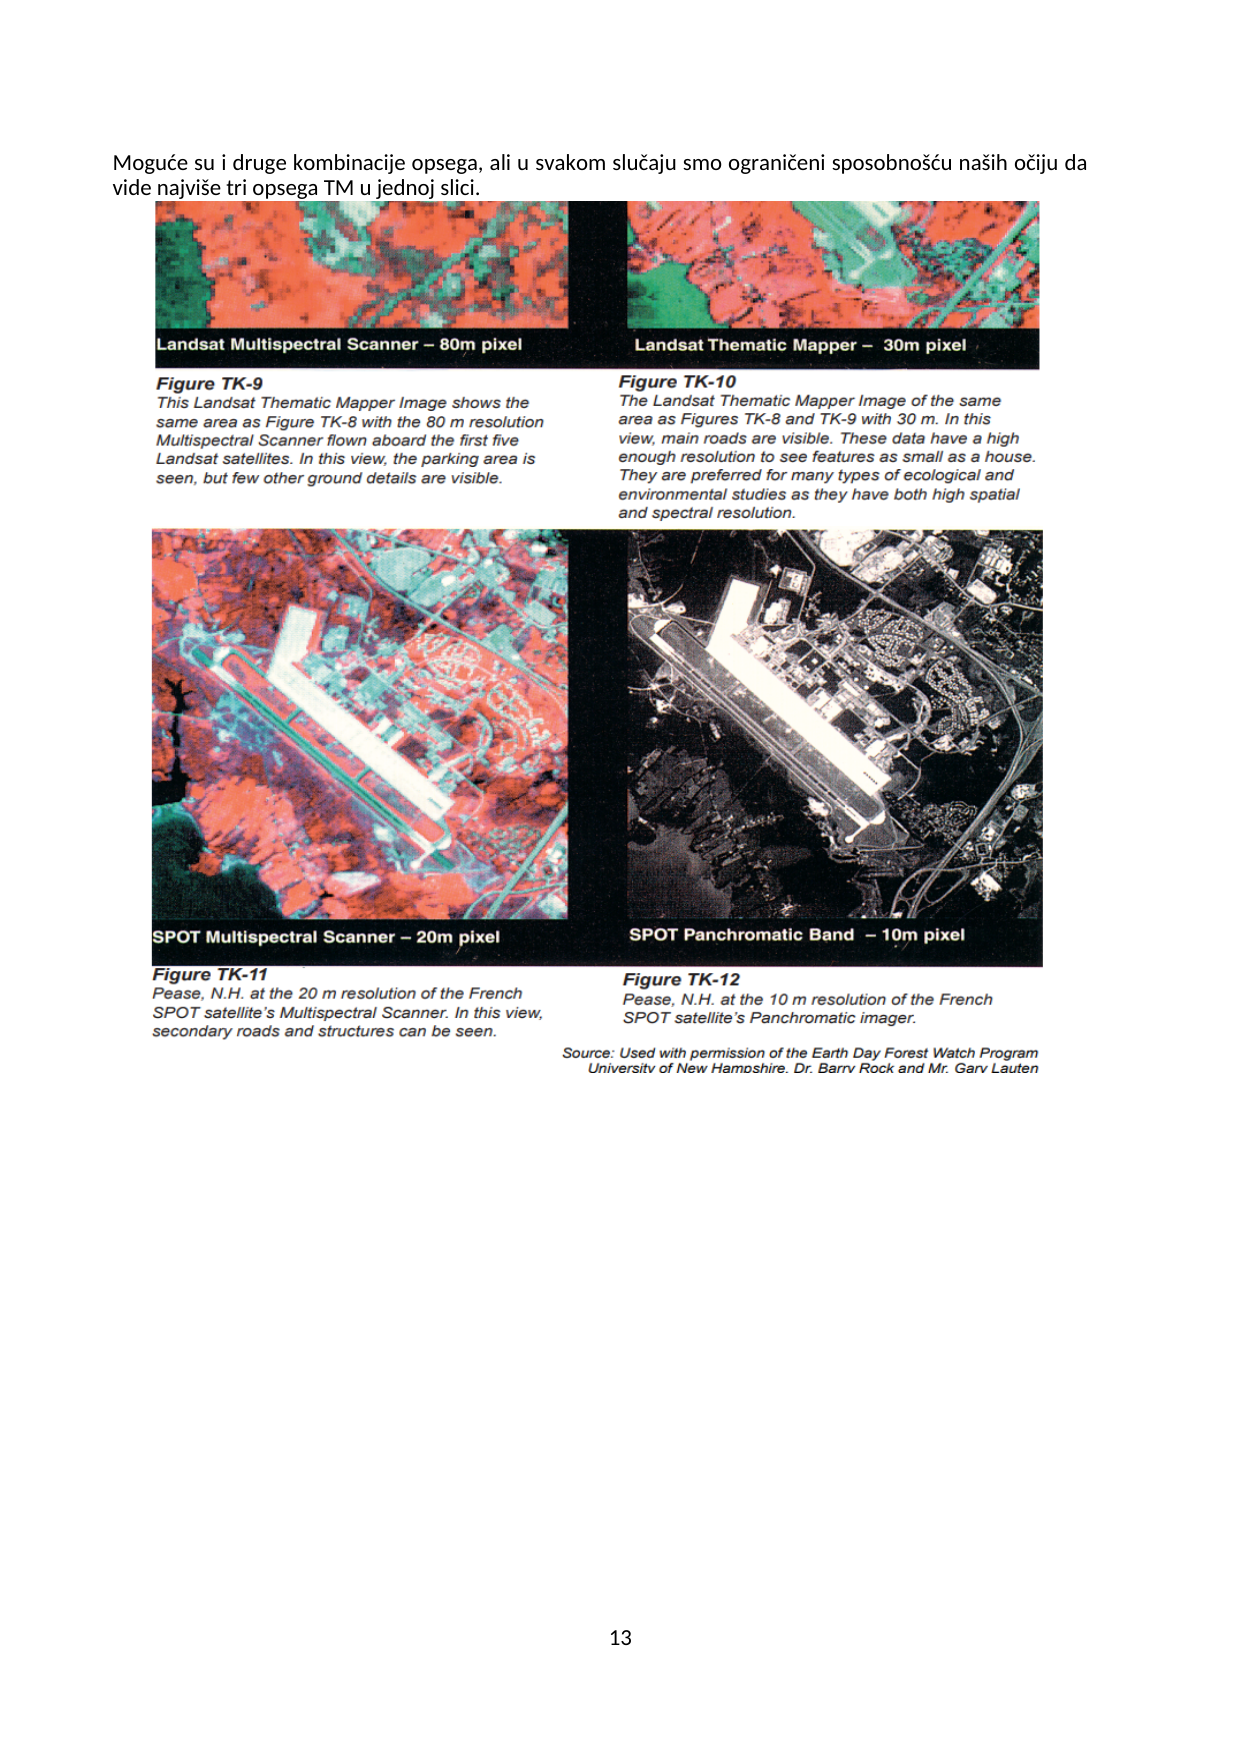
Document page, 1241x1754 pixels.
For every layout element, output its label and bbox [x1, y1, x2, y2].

text [112, 150, 1090, 201]
picture [137, 201, 1065, 1073]
